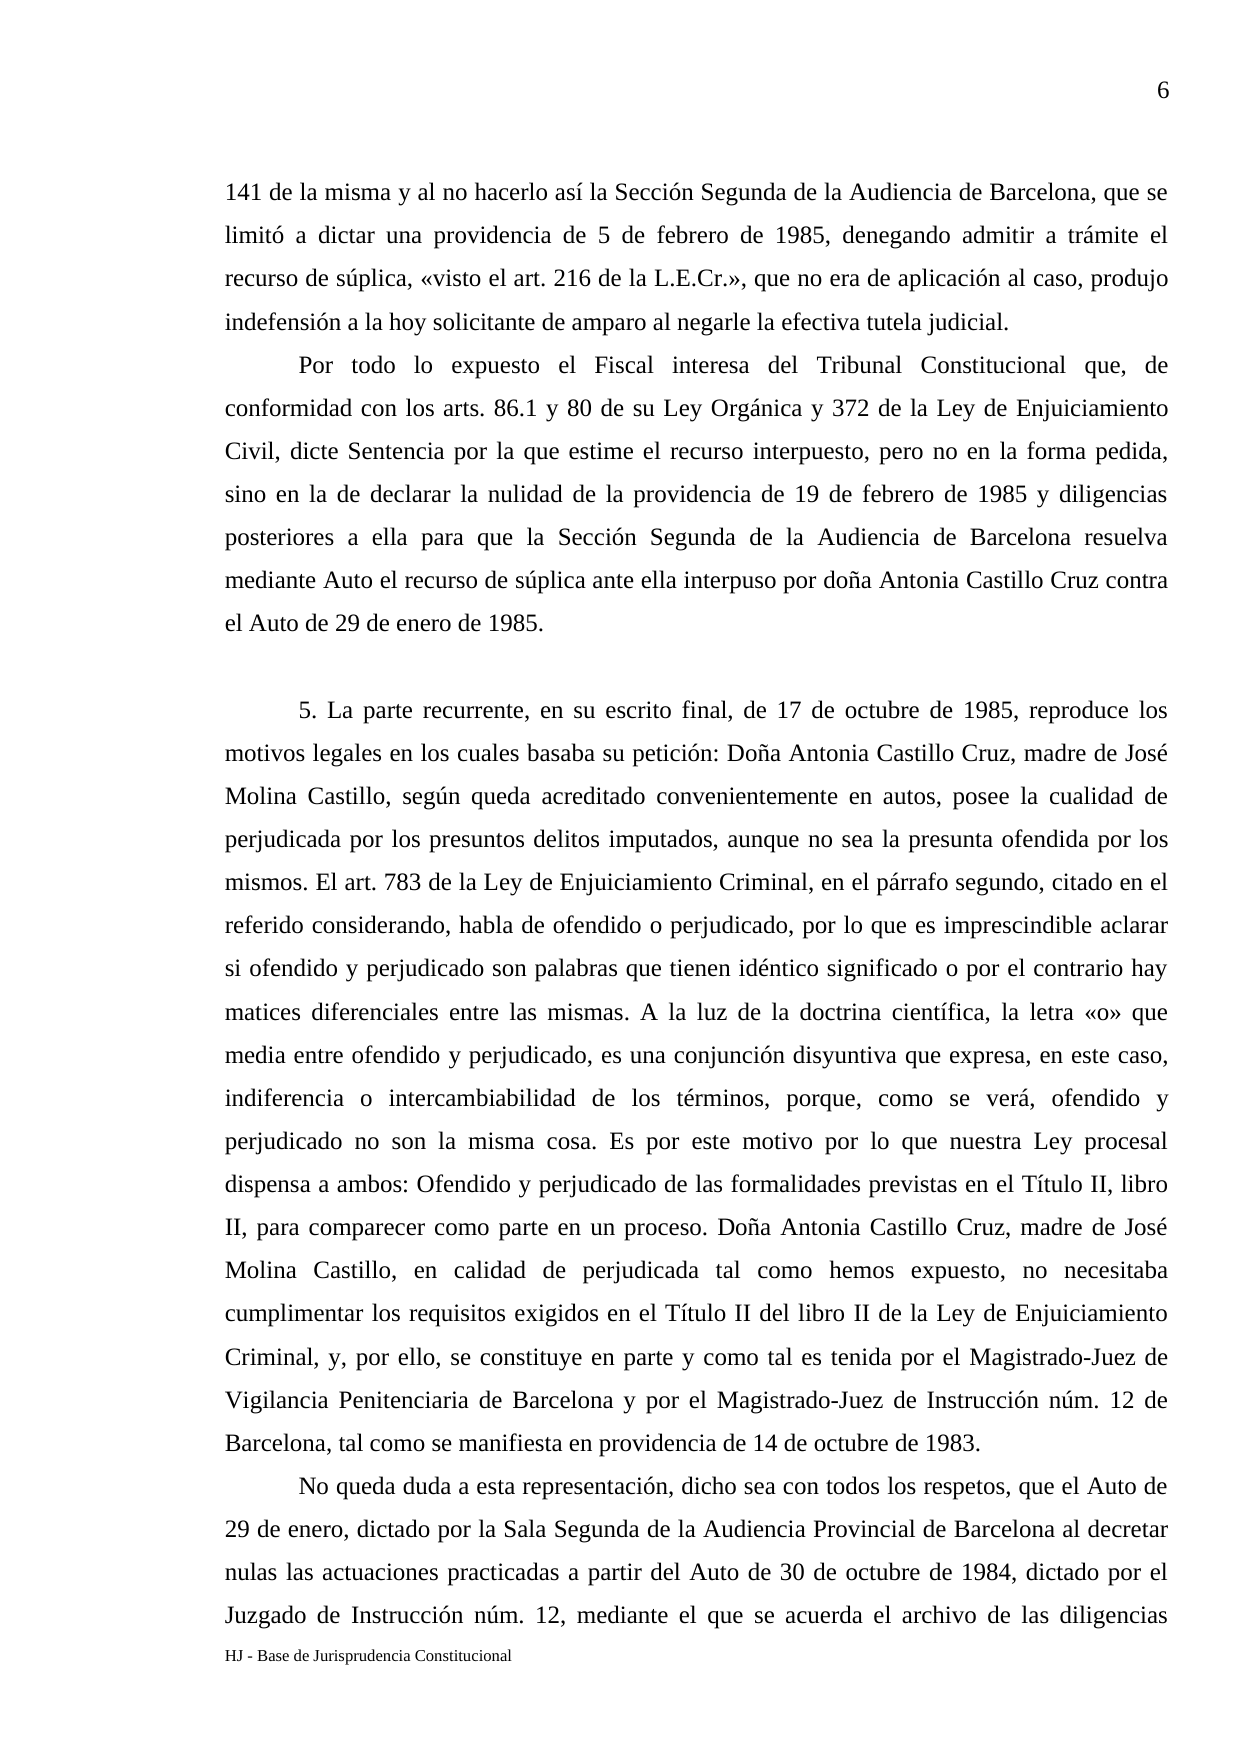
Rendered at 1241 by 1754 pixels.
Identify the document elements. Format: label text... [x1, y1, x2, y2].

text Por todo lo expuesto el Fiscal interesa del Tribunal Constitucional que, de conformidad con los arts. 86.1 y 80 de su Ley Orgánica y 372 de la Ley de Enjuiciamiento Civil, dicte Sentencia por la que estime el recurso interpuesto, pero no en la forma pedida, sino en la de declarar la nulidad de la providencia de 19 de febrero de 1985 y diligencias posteriores a ella para que la Sección Segunda de la Audiencia de Barcelona resuelva mediante Auto el recurso de súplica ante ella interpuso por doña Antonia Castillo Cruz contra el Auto de 29 de enero de 1985. [224, 350, 1169, 637]
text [224, 1471, 1169, 1629]
text 5. La parte recurrente, en su escrito final, de 17 de octubre de 1985, reproduce los motivos legales en los cuales basaba su petición: Doña Antonia Castillo Cruz, madre de José Molina Castillo, según queda acreditado convenientemente en autos, posee la cualidad de perjudicada por los presuntos delitos imputados, aunque no sea la presunta ofendida por los mismos. El art. 783 de la Ley de Enjuiciamiento Criminal, en el párrafo segundo, citado en el referido considerando, habla de ofendido o perjudicado, por lo que es imprescindible aclarar si ofendido y perjudicado son palabras que tienen idéntico significado o por el contrario hay matices diferenciales entre las mismas. A la luz de la doctrina científica, la letra «o» que media entre ofendido y perjudicado, es una conjunción disyuntiva que expresa, en este caso, indiferencia o intercambiabilidad de los términos, porque, como se verá, ofendido y perjudicado no son la misma cosa. Es por este motivo por lo que nuestra Ley procesal dispensa a ambos: Ofendido y perjudicado de las formalidades previstas en el Título II, libro II, para comparecer como parte en un proceso. Doña Antonia Castillo Cruz, madre de José Molina Castillo, en calidad de perjudicada tal como hemos expuesto, no necesitaba cumplimentar los requisitos exigidos en el Título II del libro II de la Ley de Enjuiciamiento Criminal, y, por ello, se constituye en parte y como tal es tenida por el Magistrado-Juez de Vigilancia Penitenciaria de Barcelona y por el Magistrado-Juez de Instrucción núm. 12 de Barcelona, tal como se manifiesta en providencia de 14 de octubre de 1983. [224, 695, 1169, 1457]
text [224, 177, 1169, 335]
